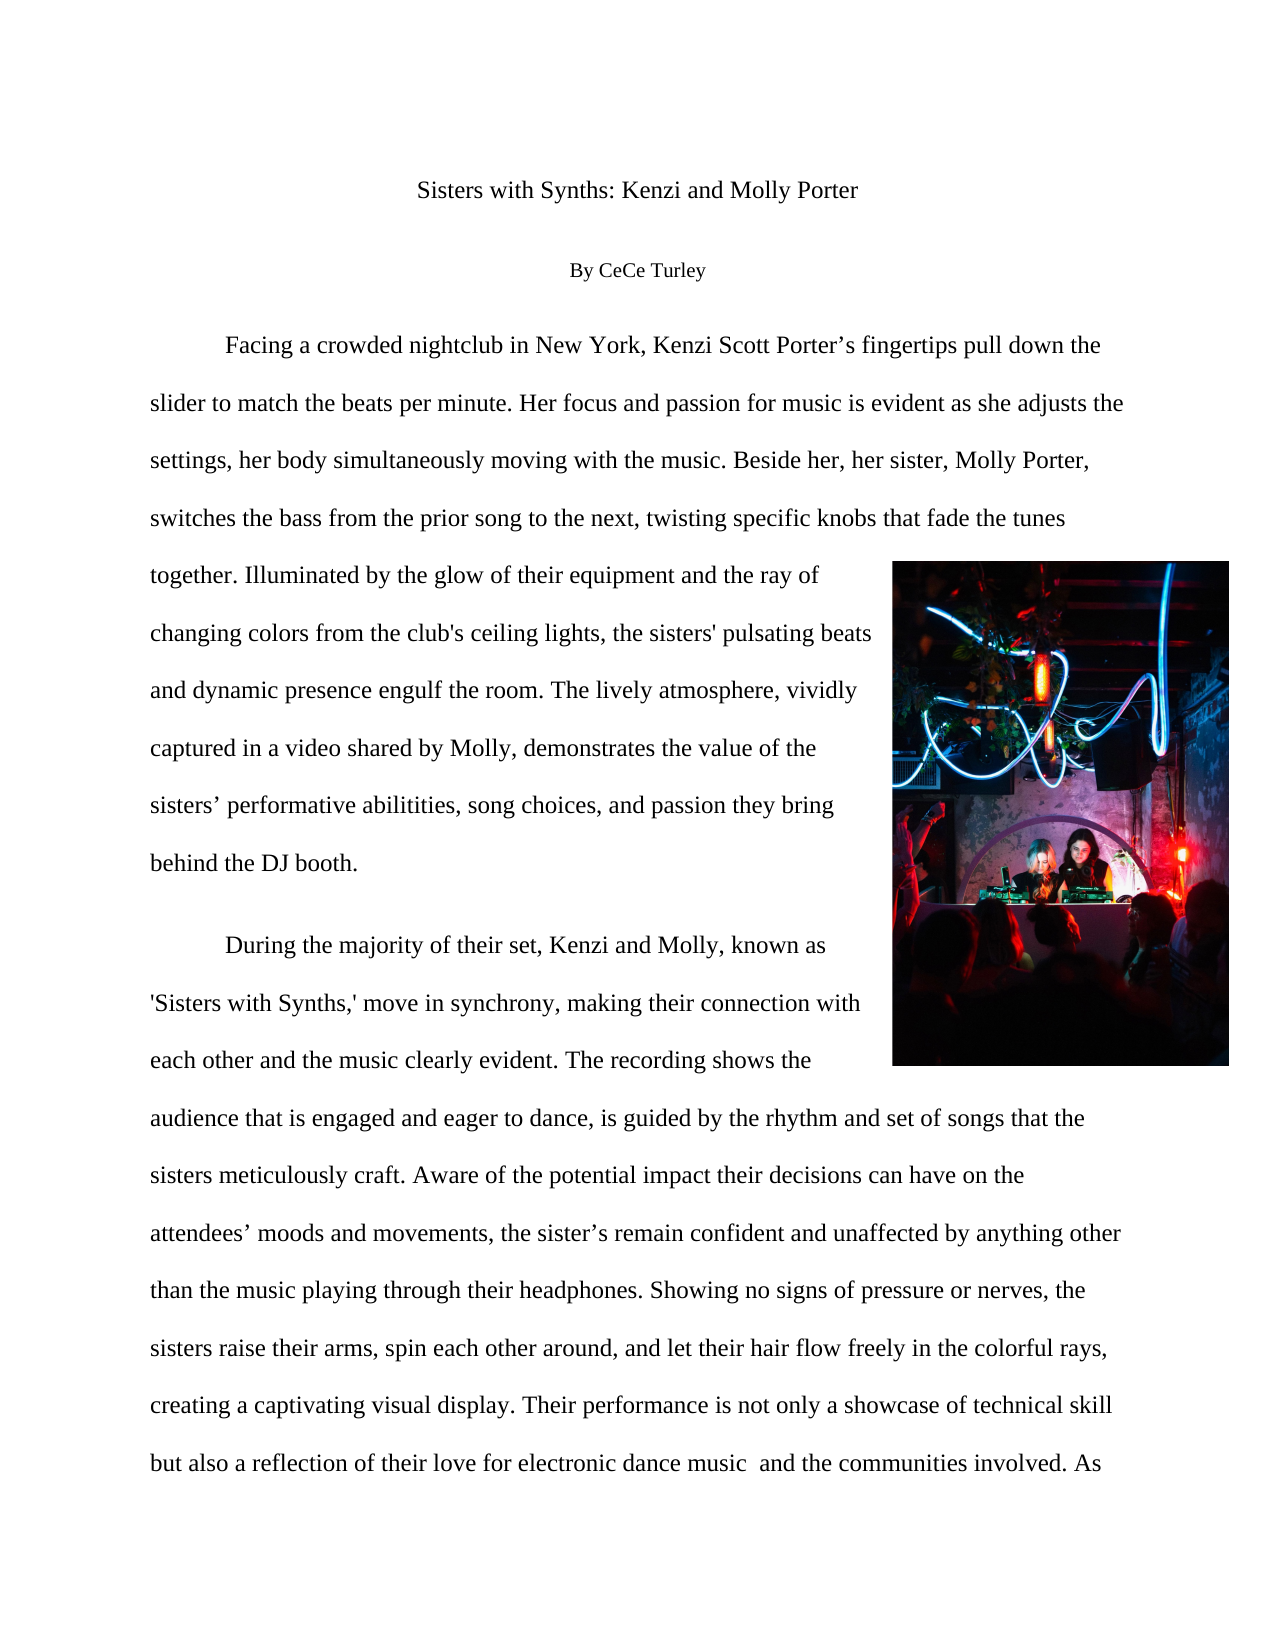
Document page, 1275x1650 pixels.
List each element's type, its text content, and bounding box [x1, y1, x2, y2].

text Facing a crowded nightclub in New York, Kenzi Scott Porter’s fingertips pull down the slider to match the beats per minute. Her focus and passion for music is evident as she adjusts the settings, her body simultaneously moving with the music. Beside her, her sister, Molly Porter, switches the bass from the prior song to the next, twisting specific knobs that fade the tunes together. Illuminated by the glow of their equipment and the ray of changing colors from the club's ceiling lights, the sisters' pulsating beats and dynamic presence engulf the room. The lively atmosphere, vividly captured in a video shared by Molly, demonstrates the value of the sisters’ performative abilitities, song choices, and passion they bring behind the DJ booth. [150, 331, 1125, 877]
text Sisters with Synths: Kenzi and Molly Porter [150, 175, 1125, 204]
text By CeCe Turley [150, 257, 1125, 282]
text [150, 931, 1125, 1477]
picture [892, 561, 1229, 1066]
